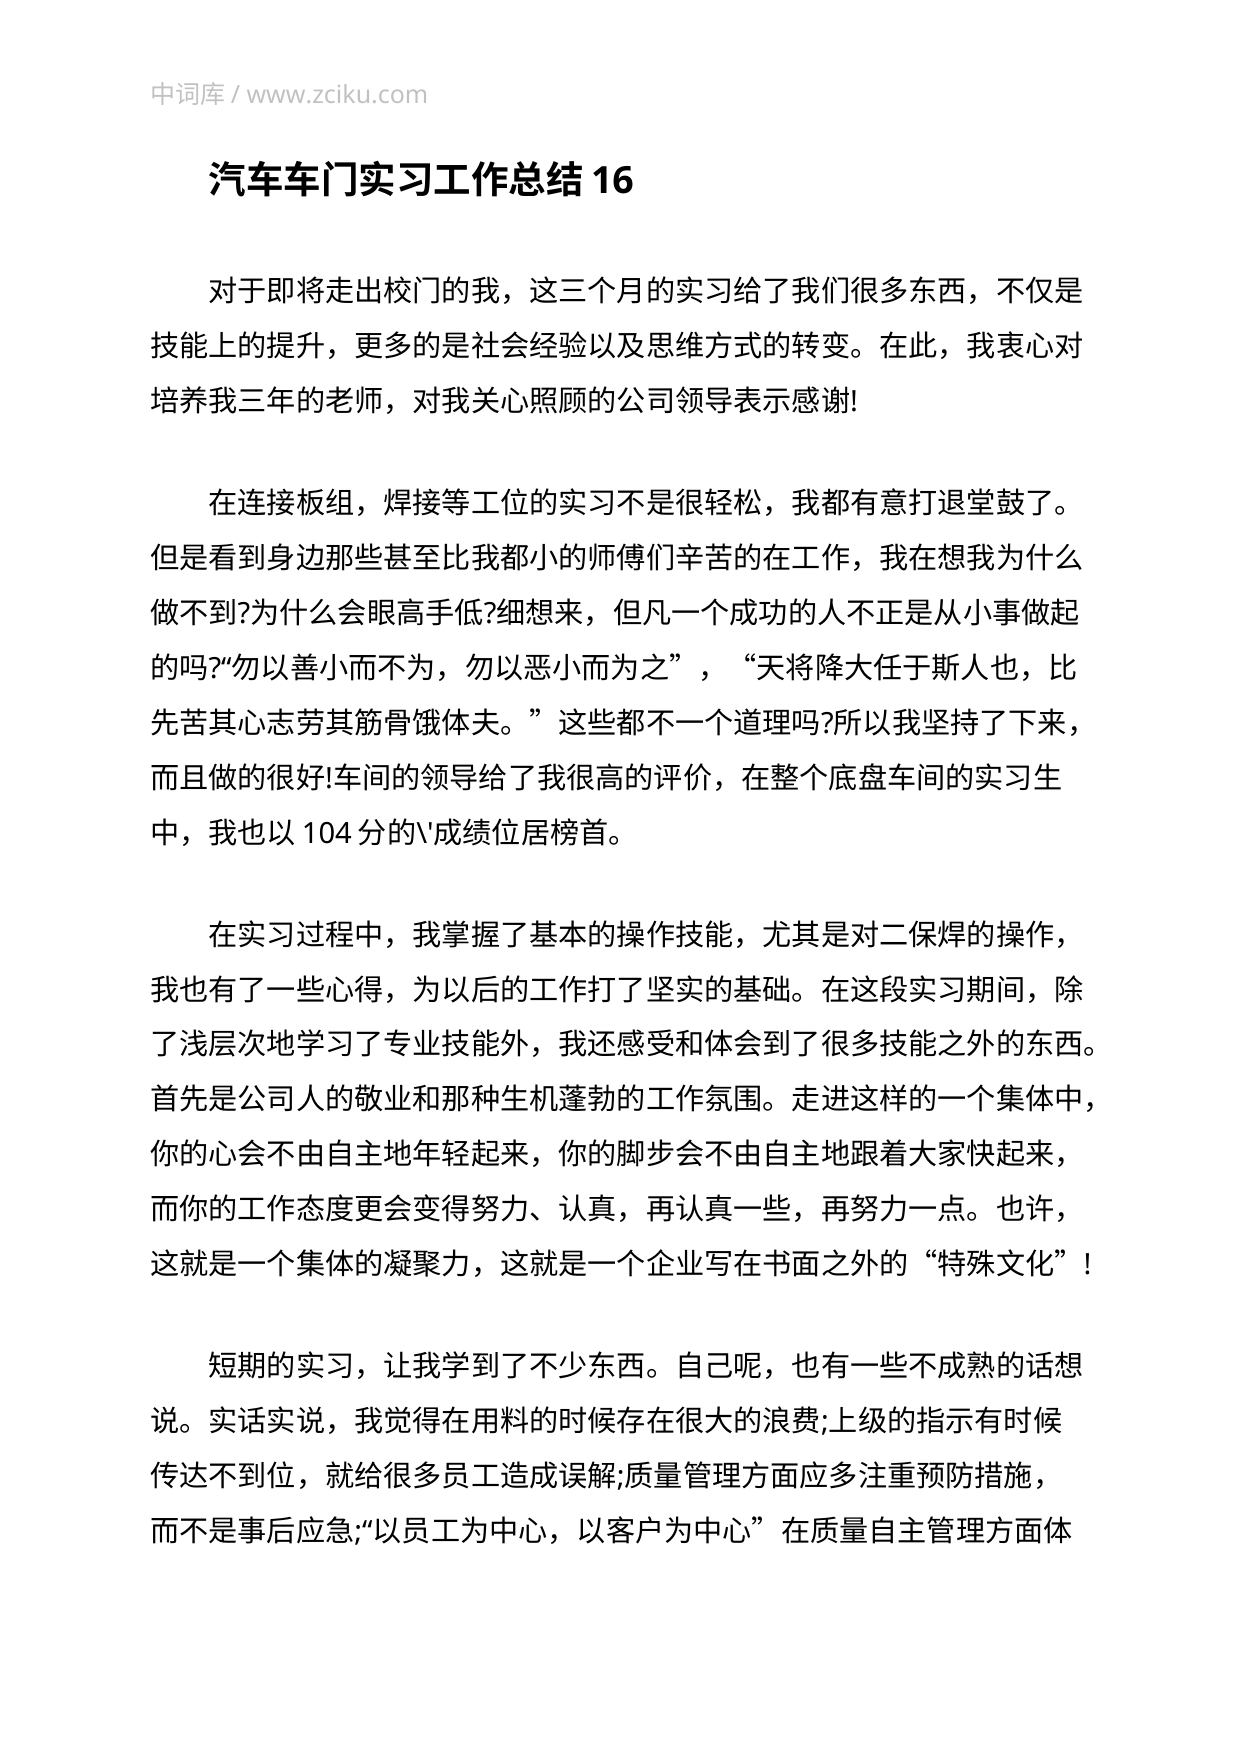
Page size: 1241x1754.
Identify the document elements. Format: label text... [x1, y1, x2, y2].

text 汽车车门实习工作总结16 [150, 150, 1090, 204]
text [150, 1342, 1090, 1550]
text 对于即将走出校门的我，这三个月的实习给了我们很多东西，不仅是技能上的提升，更多的是社会经验以及思维方式的转变。在此，我衷心对培养我三年的老师，对我关心照顾的公司领导表示感谢! [150, 268, 1090, 420]
text 在实习过程中，我掌握了基本的操作技能，尤其是对二保焊的操作，我也有了一些心得，为以后的工作打了坚实的基础。在这段实习期间，除了浅层次地学习了专业技能外，我还感受和体会到了很多技能之外的东西。首先是公司人的敬业和那种生机蓬勃的工作氛围。走进这样的一个集体中，你的心会不由自主地年轻起来，你的脚步会不由自主地跟着大家快起来，而你的工作态度更会变得努力、认真，再认真一些，再努力一点。也许，这就是一个集体的凝聚力，这就是一个企业写在书面之外的“特殊文化”! [150, 911, 1090, 1283]
text 在连接板组，焊接等工位的实习不是很轻松，我都有意打退堂鼓了。但是看到身边那些甚至比我都小的师傅们辛苦的在工作，我在想我为什么做不到?为什么会眼高手低?细想来，但凡一个成功的人不正是从小事做起的吗?“勿以善小而不为，勿以恶小而为之”，“天将降大任于斯人也，比先苦其心志劳其筋骨饿体夫。”这些都不一个道理吗?所以我坚持了下来，而且做的很好!车间的领导给了我很高的评价，在整个底盘车间的实习生中，我也以104分的\'成绩位居榜首。 [150, 479, 1090, 852]
